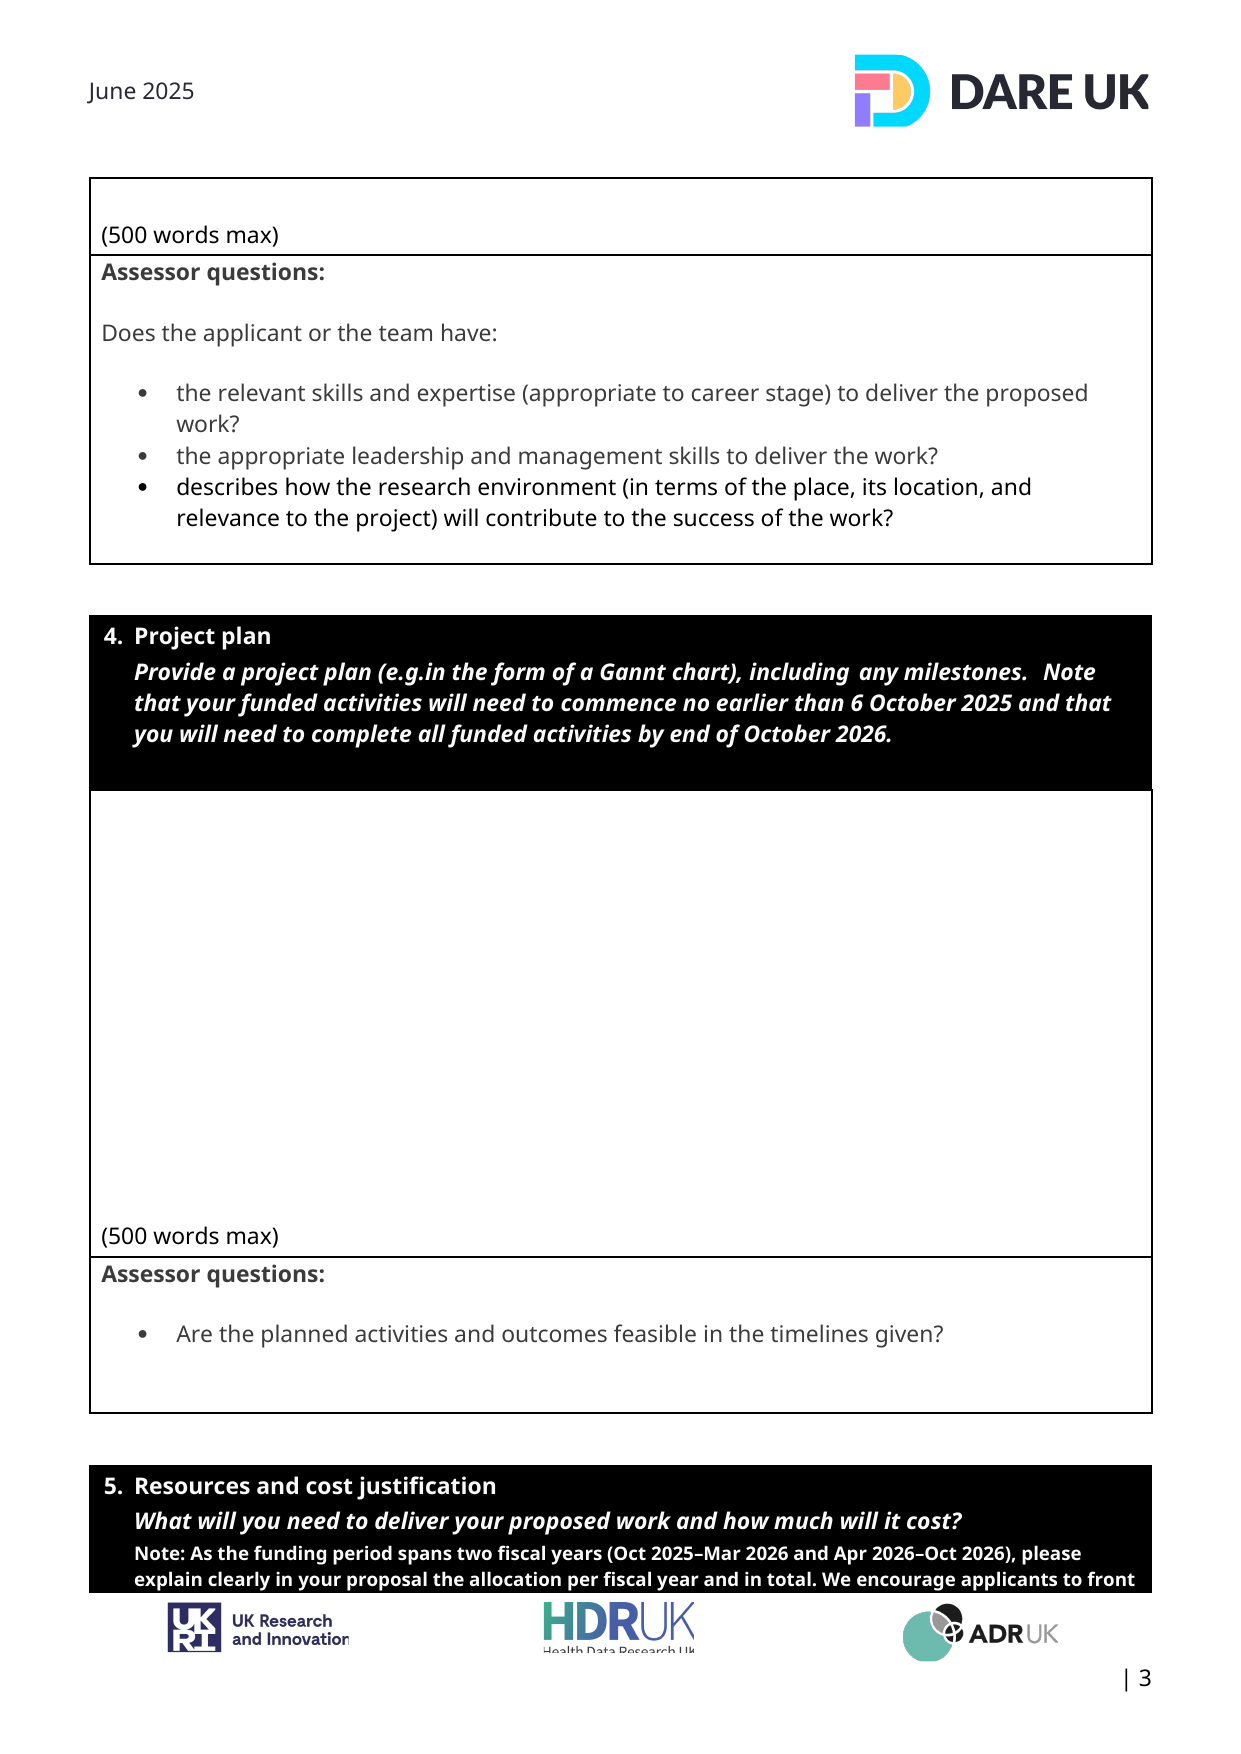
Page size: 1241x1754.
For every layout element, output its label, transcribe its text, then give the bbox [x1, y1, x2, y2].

table_header Project plan Provide a project plan (e.g.in the form of a Gannt chart), including any milestones. Note that your funded activities will need to commence no earlier than 6 October 2025 and that you will need to complete all funded activities by end of October 2026. [90, 616, 1151, 789]
table_cell Assessor questions: Are the planned activities and outcomes feasible in the timelines given? [91, 1258, 1151, 1412]
table_cell (500 words max) [91, 791, 1151, 1256]
picture [167, 1602, 349, 1653]
picture [854, 54, 1148, 127]
table_cell (500 words max) [91, 179, 1151, 254]
picture [902, 1602, 1059, 1662]
table_cell Assessor questions: Does the applicant or the team have: the relevant skills and expertise (appropriate to career stage) to deliver the proposed work? the appropriate leadership and management skills to deliver the work? describes how the research environment (in terms of the place, its location, and relevance to the project) will contribute to the success of the work? [91, 256, 1151, 563]
picture [543, 1602, 694, 1653]
